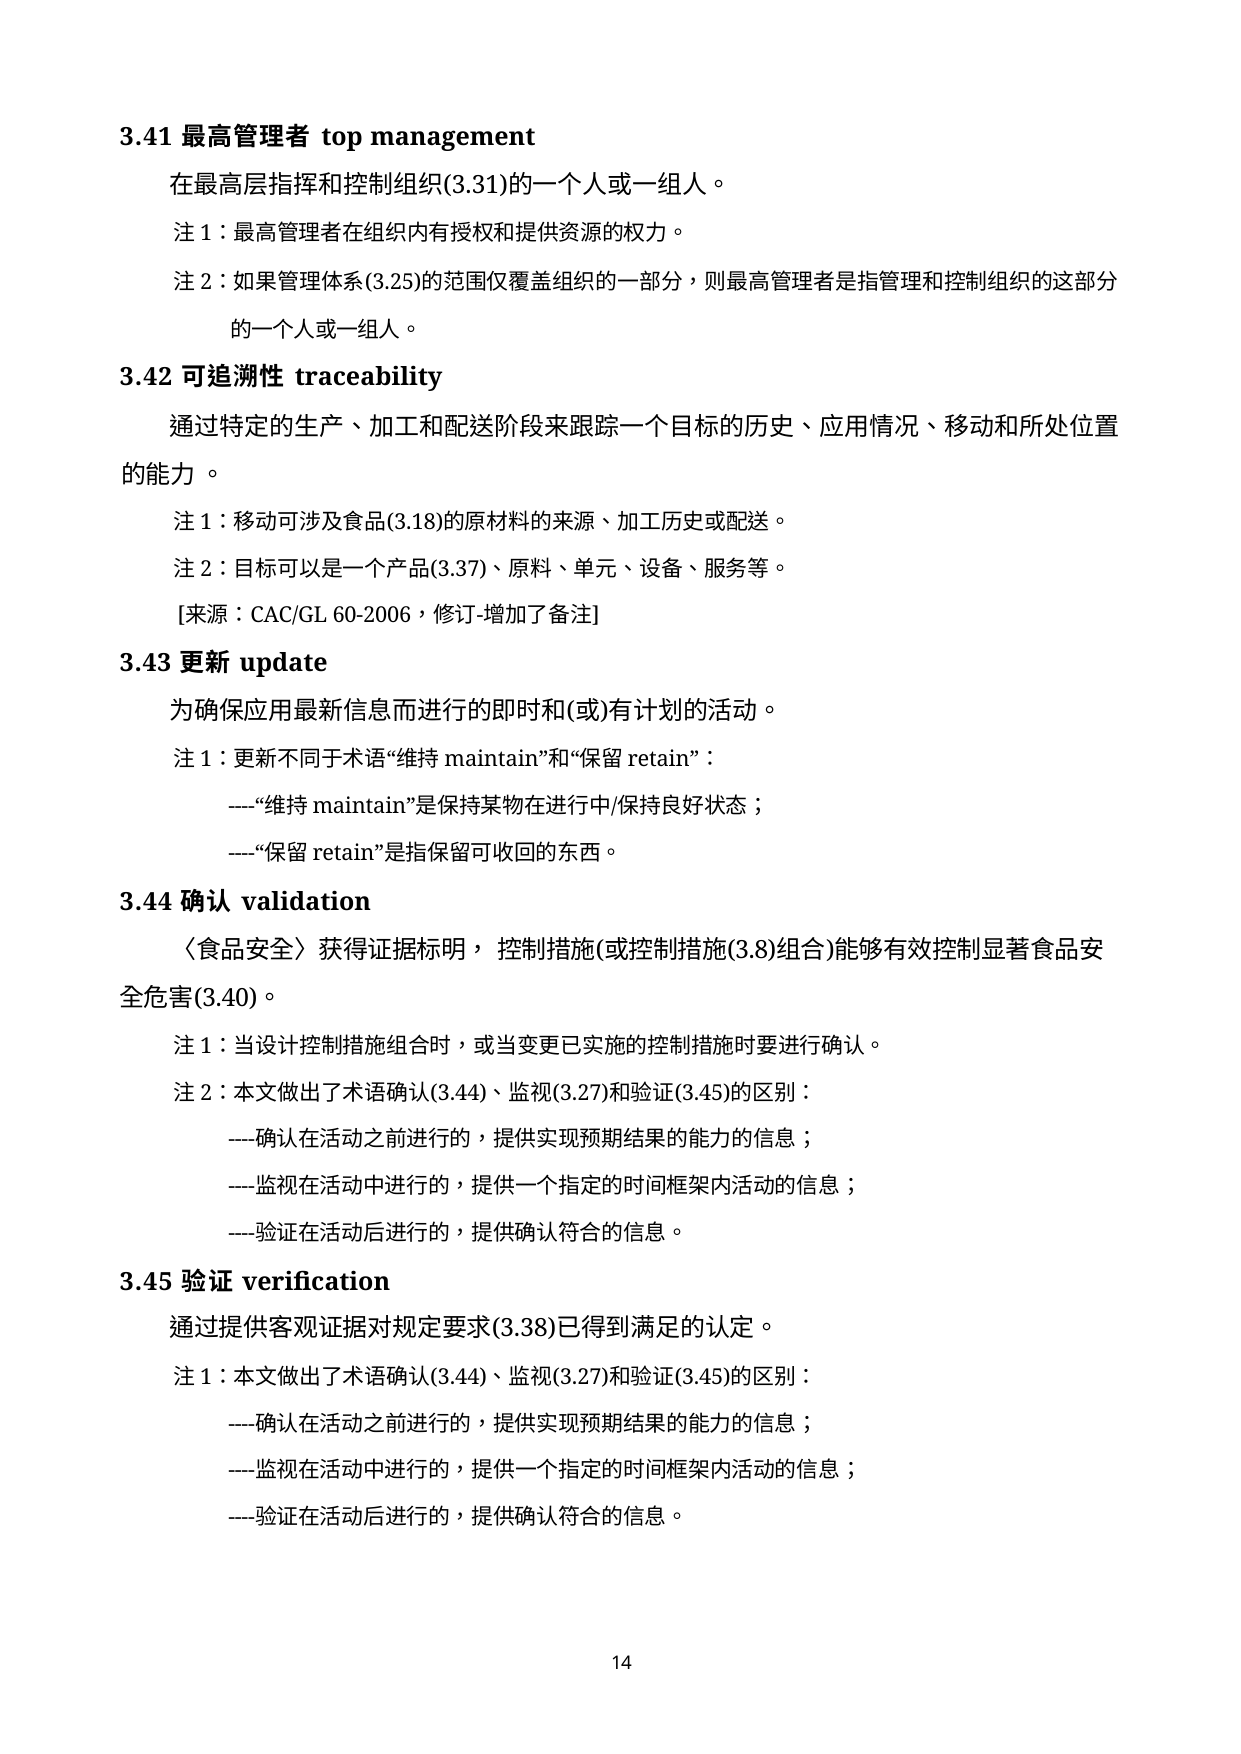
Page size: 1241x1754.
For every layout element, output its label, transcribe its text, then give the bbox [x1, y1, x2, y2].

text 3.44 确认 validation [119, 885, 1122, 916]
text ----监视在活动中进行的，提供一个指定的时间框架内活动的信息； [228, 1456, 1122, 1483]
text 注1：最高管理者在组织内有授权和提供资源的权力。 [174, 219, 1122, 246]
text 〈食品安全〉获得证据标明， 控制措施(或控制措施(3.8)组合)能够有效控制显著食品安 全危害(3.40)。 [119, 932, 1122, 1014]
text ----“维持maintain”是保持某物在进行中/保持良好状态； [228, 792, 1122, 819]
text [来源：CAC/GL 60-2006，修订-增加了备注] [177, 601, 1122, 628]
text ----“保留retain”是指保留可收回的东西。 [228, 839, 1122, 866]
text 3.42 可追溯性 traceability [119, 361, 1122, 392]
text ----验证在活动后进行的，提供确认符合的信息。 [228, 1503, 1122, 1530]
text 3.45 验证 verification [119, 1265, 1122, 1297]
text 通过提供客观证据对规定要求(3.38)已得到满足的认定。 [169, 1312, 1122, 1343]
text 为确保应用最新信息而进行的即时和(或)有计划的活动。 [169, 694, 1122, 725]
text ----监视在活动中进行的，提供一个指定的时间框架内活动的信息； [228, 1172, 1122, 1199]
text 3.41 最高管理者 top management [119, 122, 1122, 152]
text ----确认在活动之前进行的，提供实现预期结果的能力的信息； [228, 1125, 1122, 1152]
text 在最高层指挥和控制组织(3.31)的一个人或一组人。 [169, 169, 1122, 200]
text 注1：当设计控制措施组合时，或当变更已实施的控制措施时要进行确认。 [174, 1031, 1122, 1058]
text 注1：更新不同于术语“维持maintain”和“保留retain”： [174, 745, 1122, 772]
text 注2：目标可以是一个产品(3.37)、原料、单元、设备、服务等。 [174, 554, 1122, 581]
text ----验证在活动后进行的，提供确认符合的信息。 [228, 1219, 1122, 1246]
text 3.43 更新 update [119, 647, 1122, 678]
text 注1：移动可涉及食品(3.18)的原材料的来源、加工历史或配送。 [174, 507, 1122, 534]
text 通过特定的生产、加工和配送阶段来跟踪一个目标的历史、应用情况、移动和所处位置 的能力 。 [121, 408, 1121, 490]
text 注2：如果管理体系(3.25)的范围仅覆盖组织的一部分，则最高管理者是指管理和控制组织的这部分 的一个人或一组人。 [174, 266, 1122, 343]
text 注1：本文做出了术语确认(3.44)、监视(3.27)和验证(3.45)的区别： [174, 1362, 1122, 1389]
text 注2：本文做出了术语确认(3.44)、监视(3.27)和验证(3.45)的区别： [174, 1078, 1122, 1105]
text ----确认在活动之前进行的，提供实现预期结果的能力的信息； [228, 1409, 1122, 1436]
